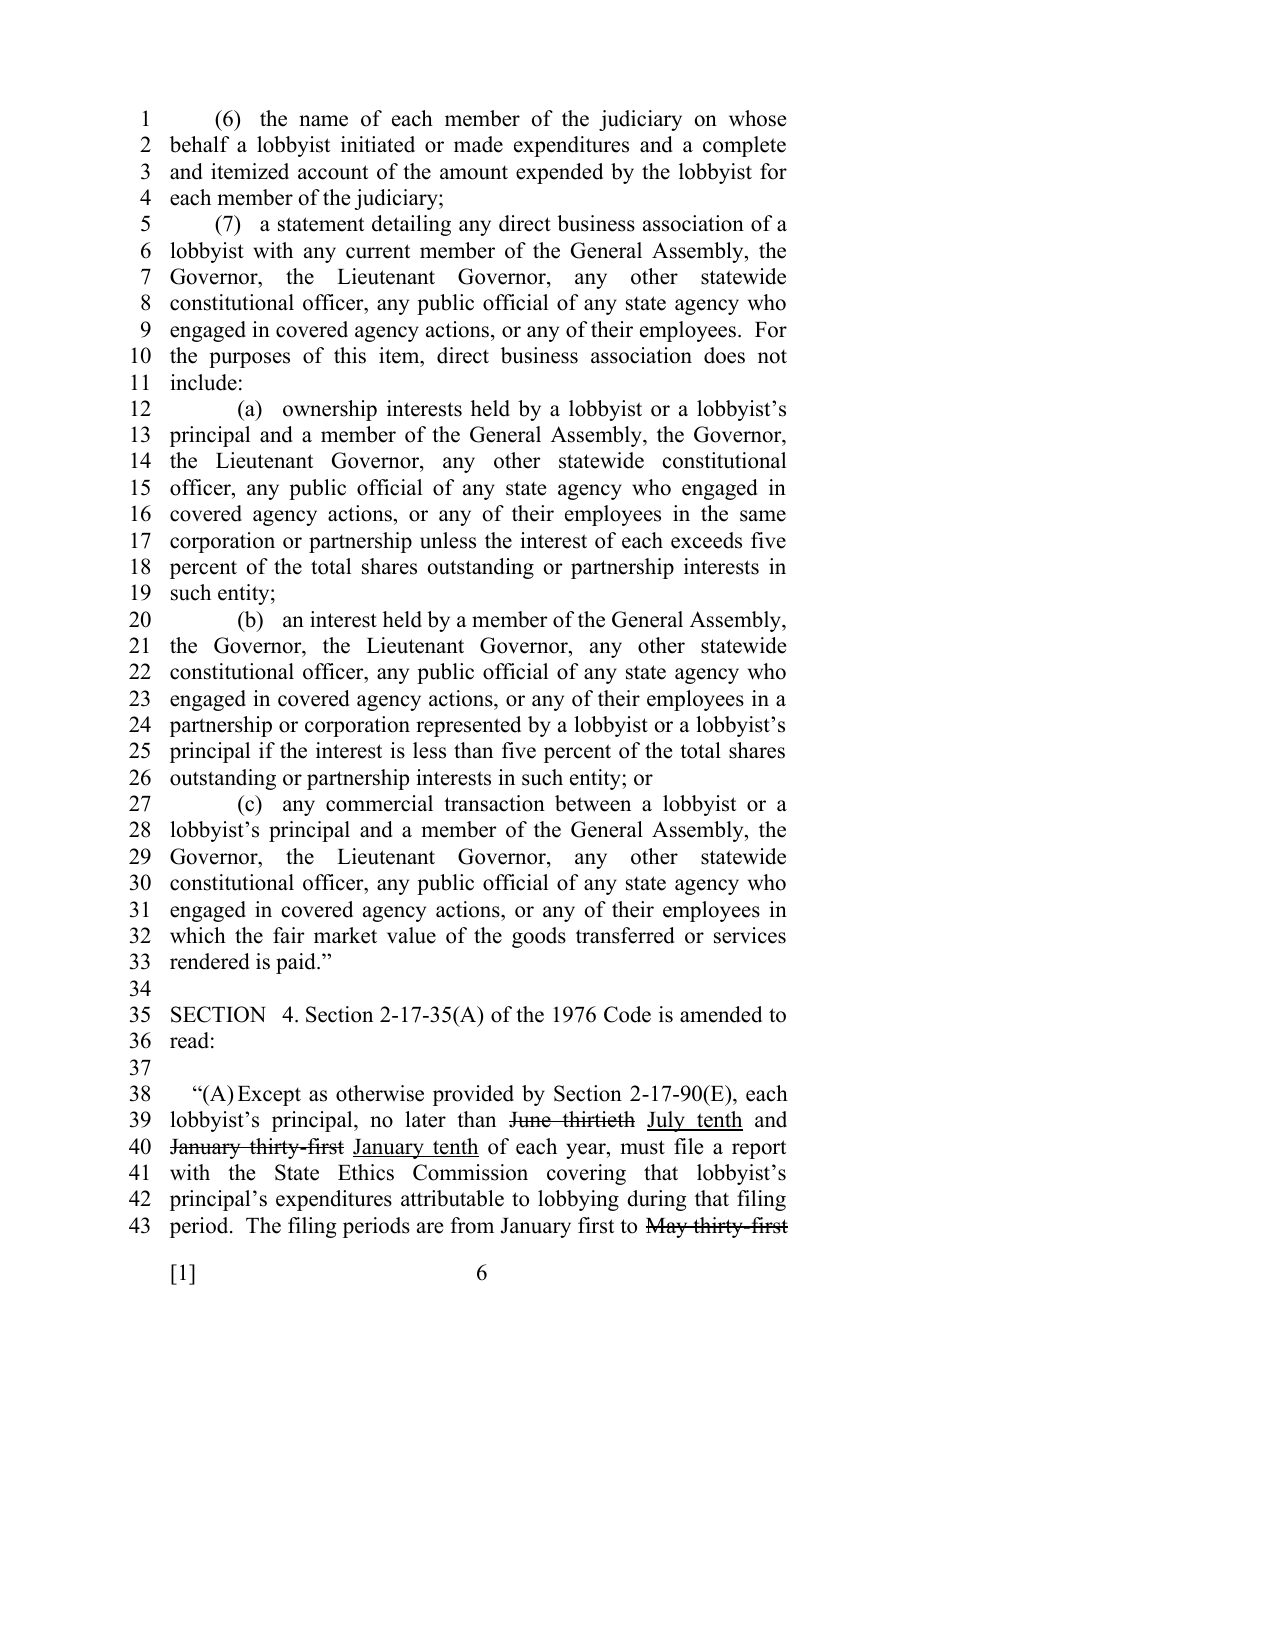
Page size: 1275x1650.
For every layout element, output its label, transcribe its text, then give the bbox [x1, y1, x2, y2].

text (a) ownership interests held by a lobbyist or a lobbyist’s principal and a member of the General Assembly, the Governor, the Lieutenant Governor, any other statewide constitutional officer, any public official of any state agency who engaged in covered agency actions, or any of their employees in the same corporation or partnership unless the interest of each exceeds five percent of the total shares outstanding or partnership interests in such entity; [169, 395, 787, 606]
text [169, 1080, 787, 1238]
text (7) a statement detailing any direct business association of a lobbyist with any current member of the General Assembly, the Governor, the Lieutenant Governor, any other statewide constitutional officer, any public official of any state agency who engaged in covered agency actions, or any of their employees. For the purposes of this item, direct business association does not include: [169, 210, 787, 395]
text (b) an interest held by a member of the General Assembly, the Governor, the Lieutenant Governor, any other statewide constitutional officer, any public official of any state agency who engaged in covered agency actions, or any of their employees in a partnership or corporation represented by a lobbyist or a lobbyist’s principal if the interest is less than five percent of the total shares outstanding or partnership interests in such entity; or [169, 606, 787, 790]
text (c) any commercial transaction between a lobbyist or a lobbyist’s principal and a member of the General Assembly, the Governor, the Lieutenant Governor, any other statewide constitutional officer, any public official of any state agency who engaged in covered agency actions, or any of their employees in which the fair market value of the goods transferred or services rendered is paid.” [169, 790, 787, 975]
text SECTION 4. Section 2-17-35(A) of the 1976 Code is amended to read: [169, 1001, 787, 1054]
text (6) the name of each member of the judiciary on whose behalf a lobbyist initiated or made expenditures and a complete and itemized account of the amount expended by the lobbyist for each member of the judiciary; [169, 105, 787, 210]
